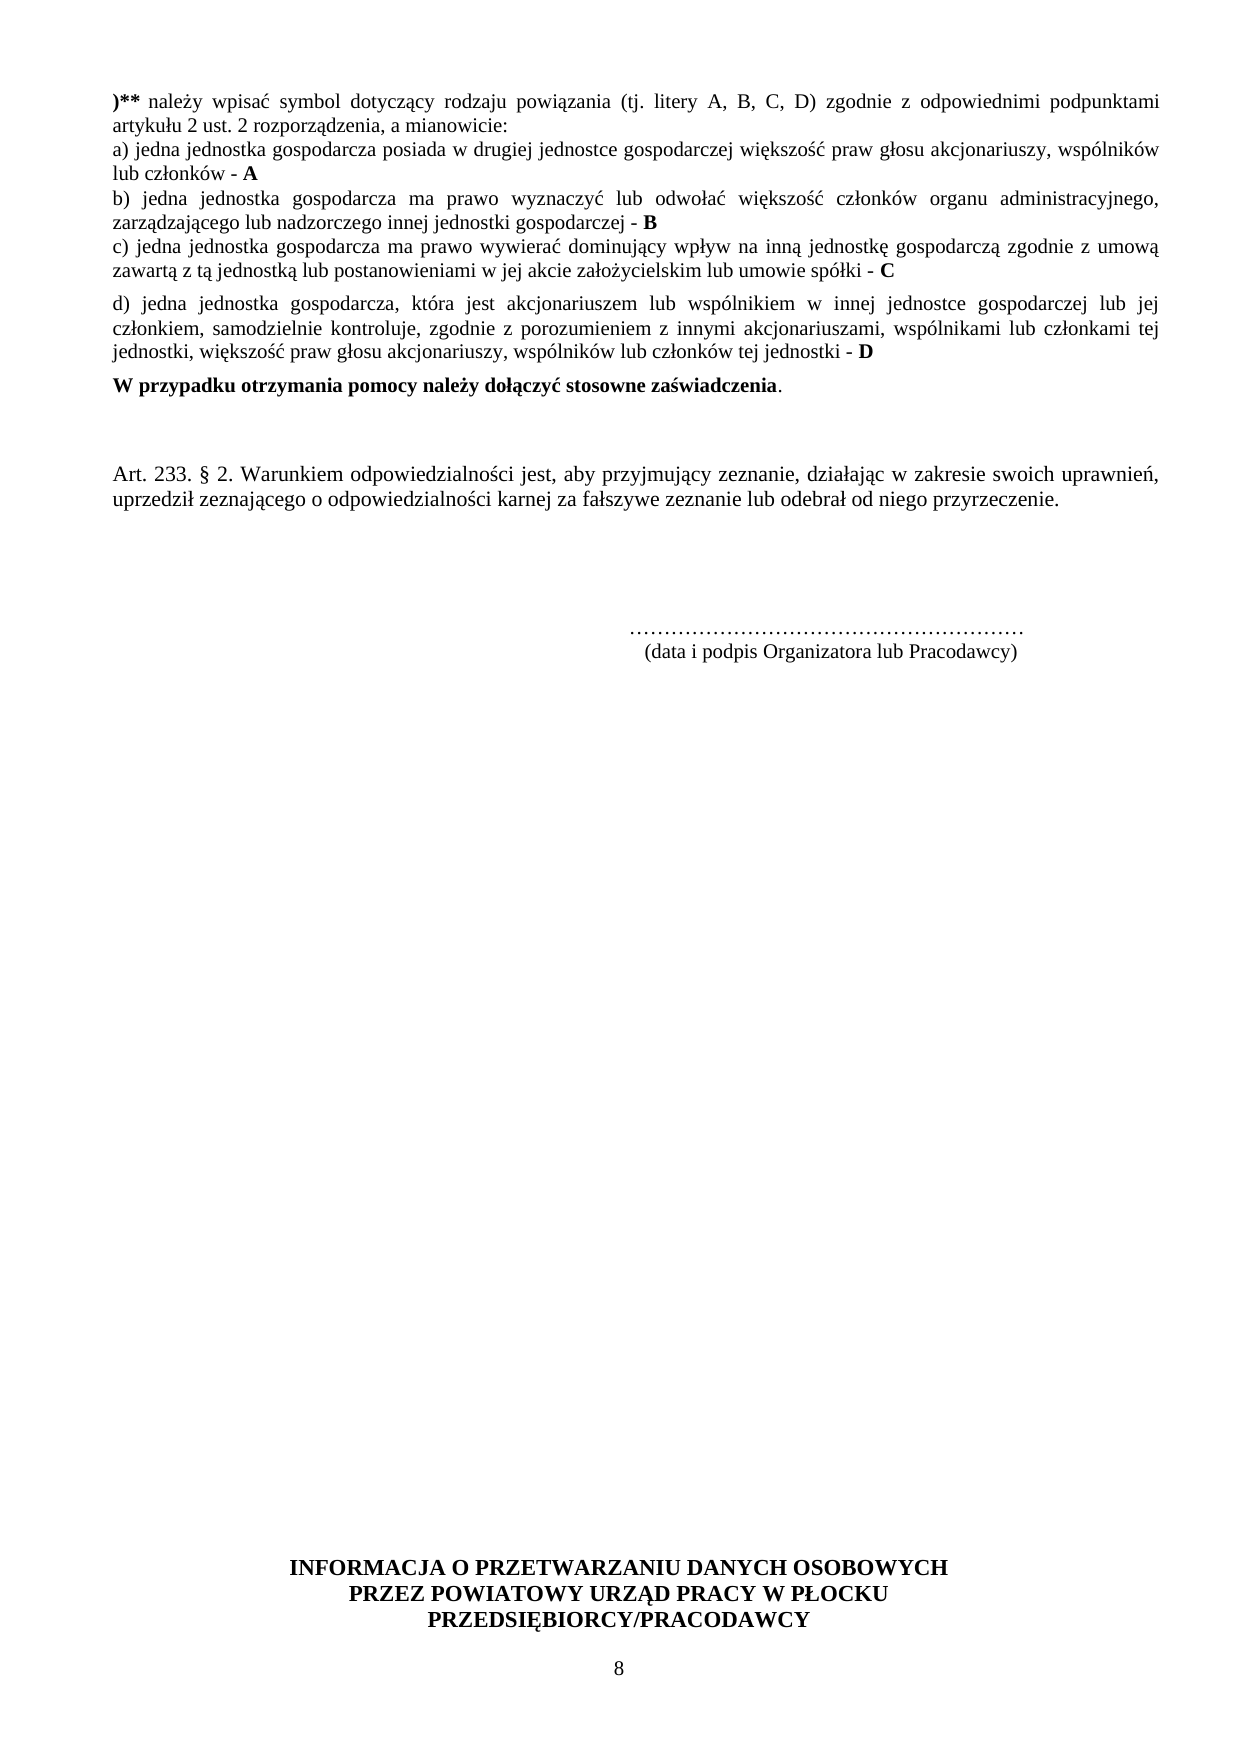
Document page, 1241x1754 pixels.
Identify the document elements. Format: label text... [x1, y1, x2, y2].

text (data i podpis Organizatora lub Pracodawcy) [555, 639, 1161, 663]
text )** należy wpisać symbol dotyczący rodzaju powiązania (tj. litery A, B, C, D) zgodnie z odpowiednimi podpunktami artykułu 2 ust. 2 rozporządzenia, a mianowicie: [112, 89, 1161, 137]
text b) jedna jednostka gospodarcza ma prawo wyznaczyć lub odwołać większość członków organu administracyjnego, zarządzającego lub nadzorczego innej jednostki gospodarczej - B [112, 186, 1161, 234]
text c) jedna jednostka gospodarcza ma prawo wywierać dominujący wpływ na inną jednostkę gospodarczą zgodnie z umową zawartą z tą jednostką lub postanowieniami w jej akcie założycielskim lub umowie spółki - C [112, 234, 1161, 282]
text ………………………………………………… [629, 615, 1161, 639]
text PRZEDSIĘBIORCY/PRACODAWCY [112, 1606, 1125, 1633]
text INFORMACJA O PRZETWARZANIU DANYCH OSOBOWYCH [112, 1554, 1125, 1580]
text a) jedna jednostka gospodarcza posiada w drugiej jednostce gospodarczej większość praw głosu akcjonariuszy, wspólników lub członków - A [112, 137, 1161, 185]
text PRZEZ POWIATOWY URZĄD PRACY W PŁOCKU [112, 1580, 1125, 1606]
text W przypadku otrzymania pomocy należy dołączyć stosowne zaświadczenia. [112, 372, 1161, 397]
text d) jedna jednostka gospodarcza, która jest akcjonariuszem lub wspólnikiem w innej jednostce gospodarczej lub jej członkiem, samodzielnie kontroluje, zgodnie z porozumieniem z innymi akcjonariuszami, wspólnikami lub członkami tej jednostki, większość praw głosu akcjonariuszy, wspólników lub członków tej jednostki - D [112, 291, 1161, 363]
text Art. 233. § 2. Warunkiem odpowiedzialności jest, aby przyjmujący zeznanie, działając w zakresie swoich uprawnień, uprzedził zeznającego o odpowiedzialności karnej za fałszywe zeznanie lub odebrał od niego przyrzeczenie. [112, 461, 1161, 512]
